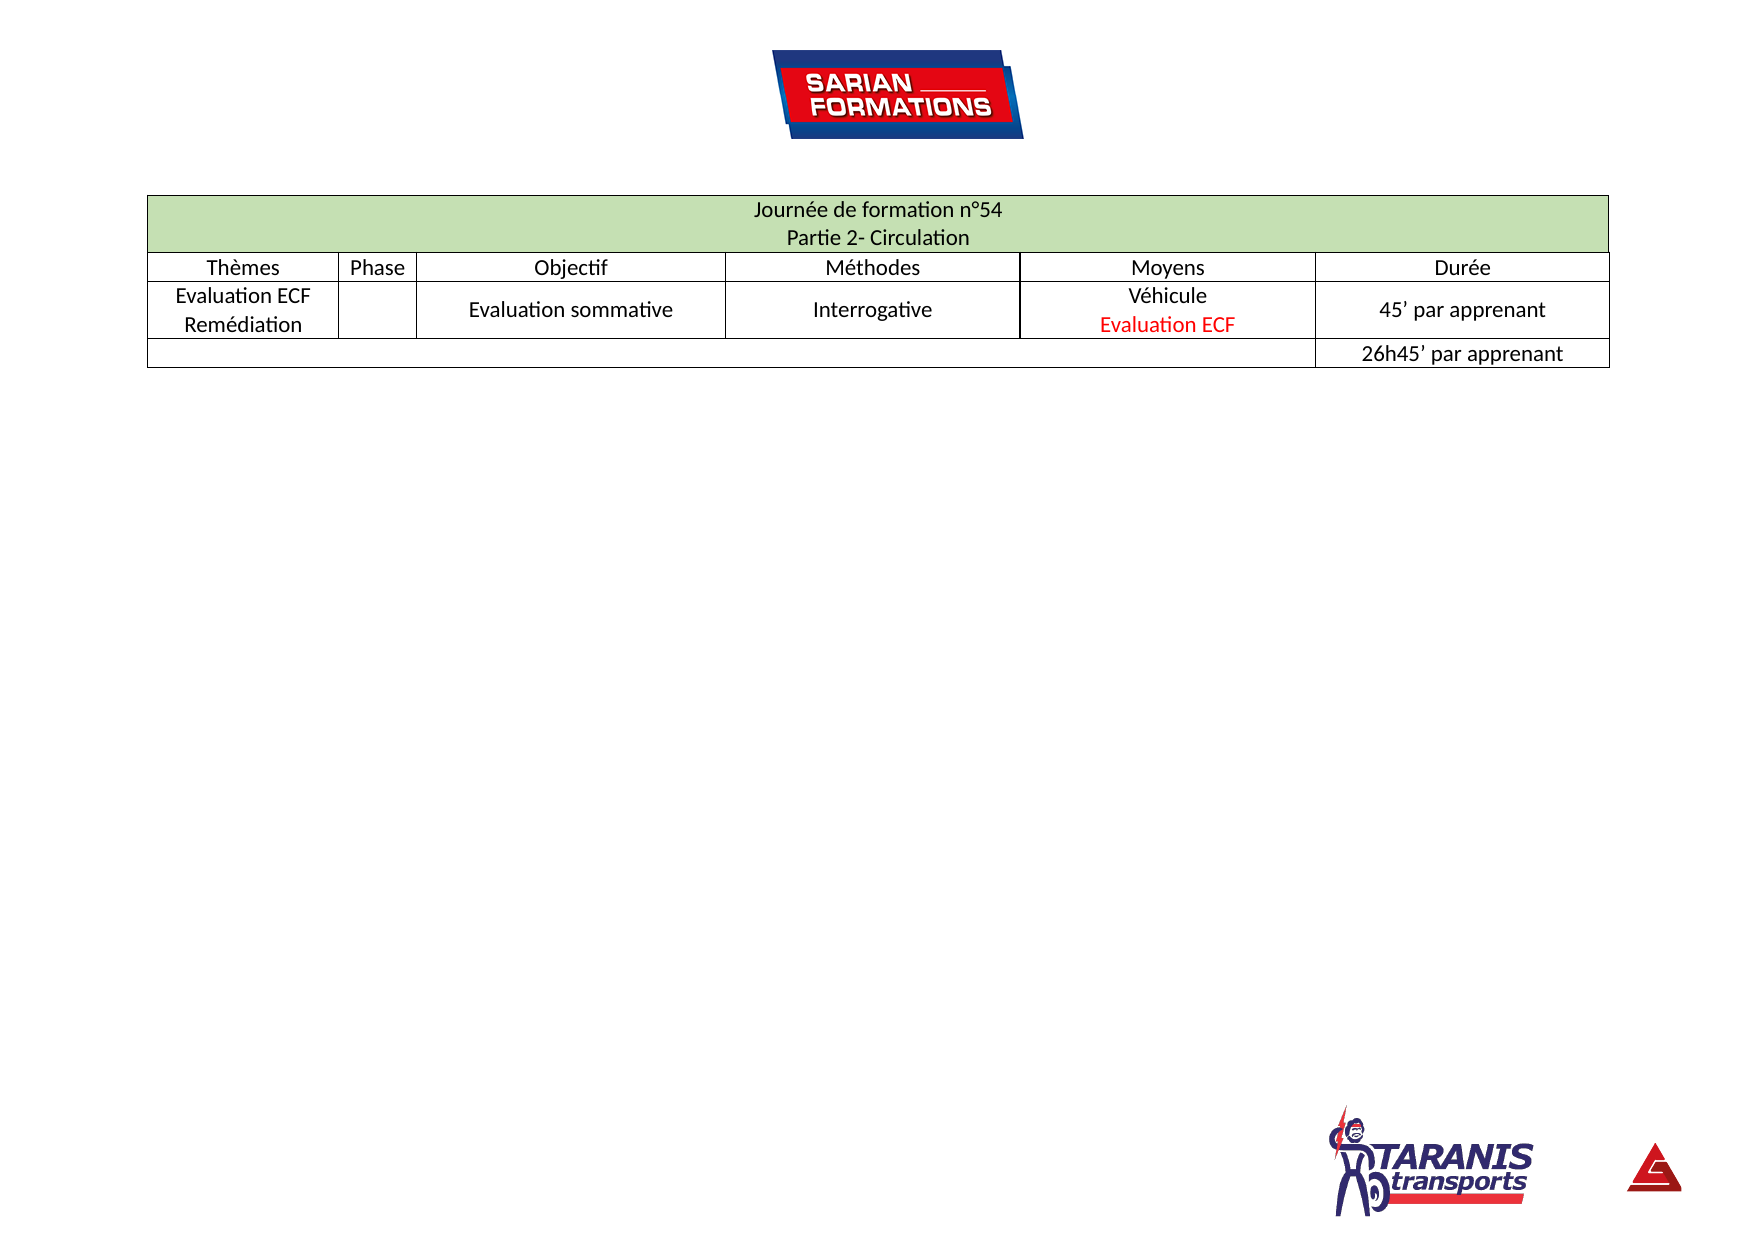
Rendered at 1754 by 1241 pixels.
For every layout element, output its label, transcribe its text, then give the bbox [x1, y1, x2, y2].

table_cell Evaluation sommative [417, 282, 725, 338]
picture [726, 50, 1069, 139]
table_cell Evaluation ECF Remédiation [148, 282, 338, 338]
table_cell 45’ par apprenant [1316, 282, 1609, 338]
table_header Journée de formation n°54 Partie 2- Circulation [148, 196, 1608, 252]
table_cell Objectif [417, 253, 725, 281]
table_cell Phase [339, 253, 416, 281]
table_cell Méthodes [726, 253, 1019, 281]
table_cell [148, 339, 1315, 367]
table_cell [339, 282, 416, 338]
table_cell Moyens [1021, 253, 1315, 281]
table_cell Durée [1316, 253, 1609, 281]
table_cell 26h45’ par apprenant [1316, 339, 1609, 367]
picture [1625, 1143, 1682, 1190]
picture [1325, 1103, 1535, 1216]
table_cell Interrogative [726, 282, 1019, 338]
table_cell Véhicule Evaluation ECF [1021, 282, 1315, 338]
table_cell Thèmes [148, 253, 338, 281]
